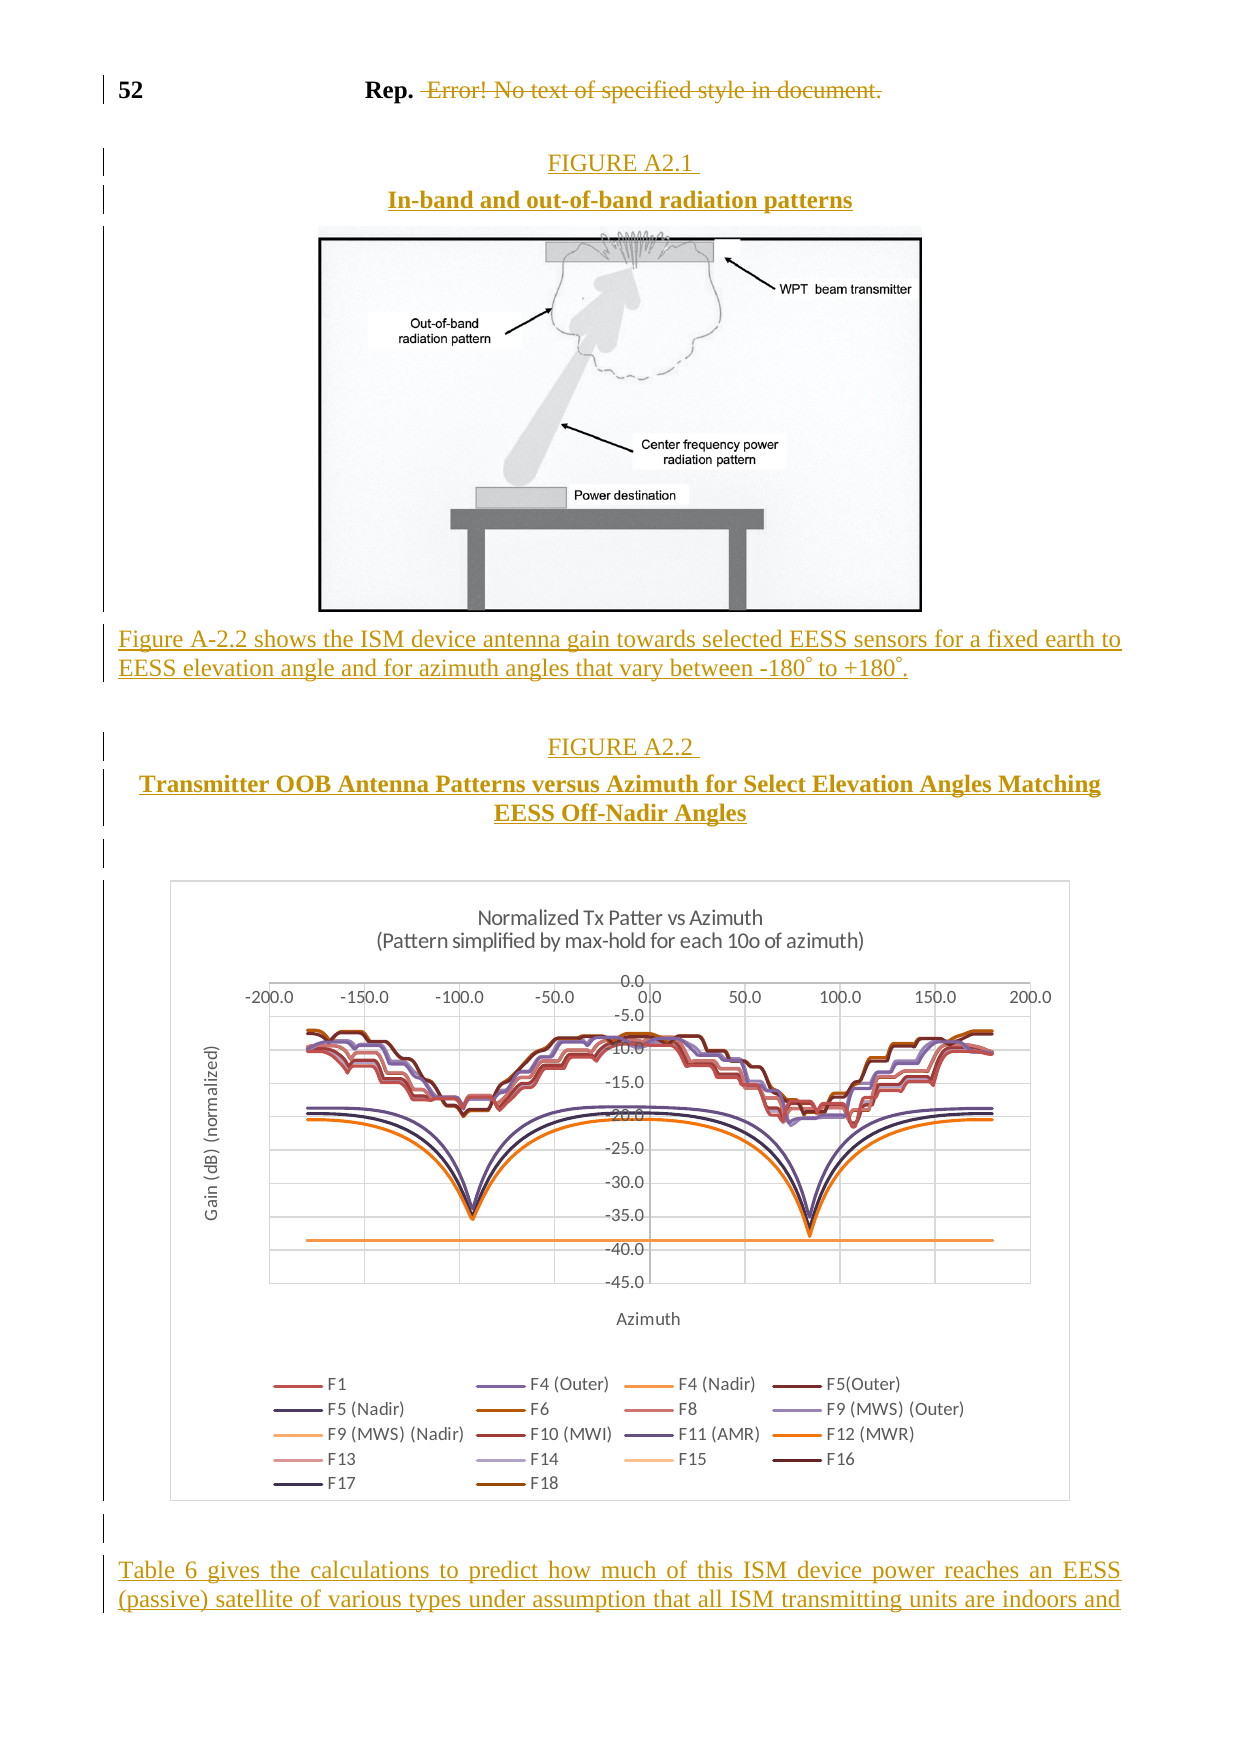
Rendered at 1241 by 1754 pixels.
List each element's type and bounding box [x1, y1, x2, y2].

picture [318, 226, 922, 612]
